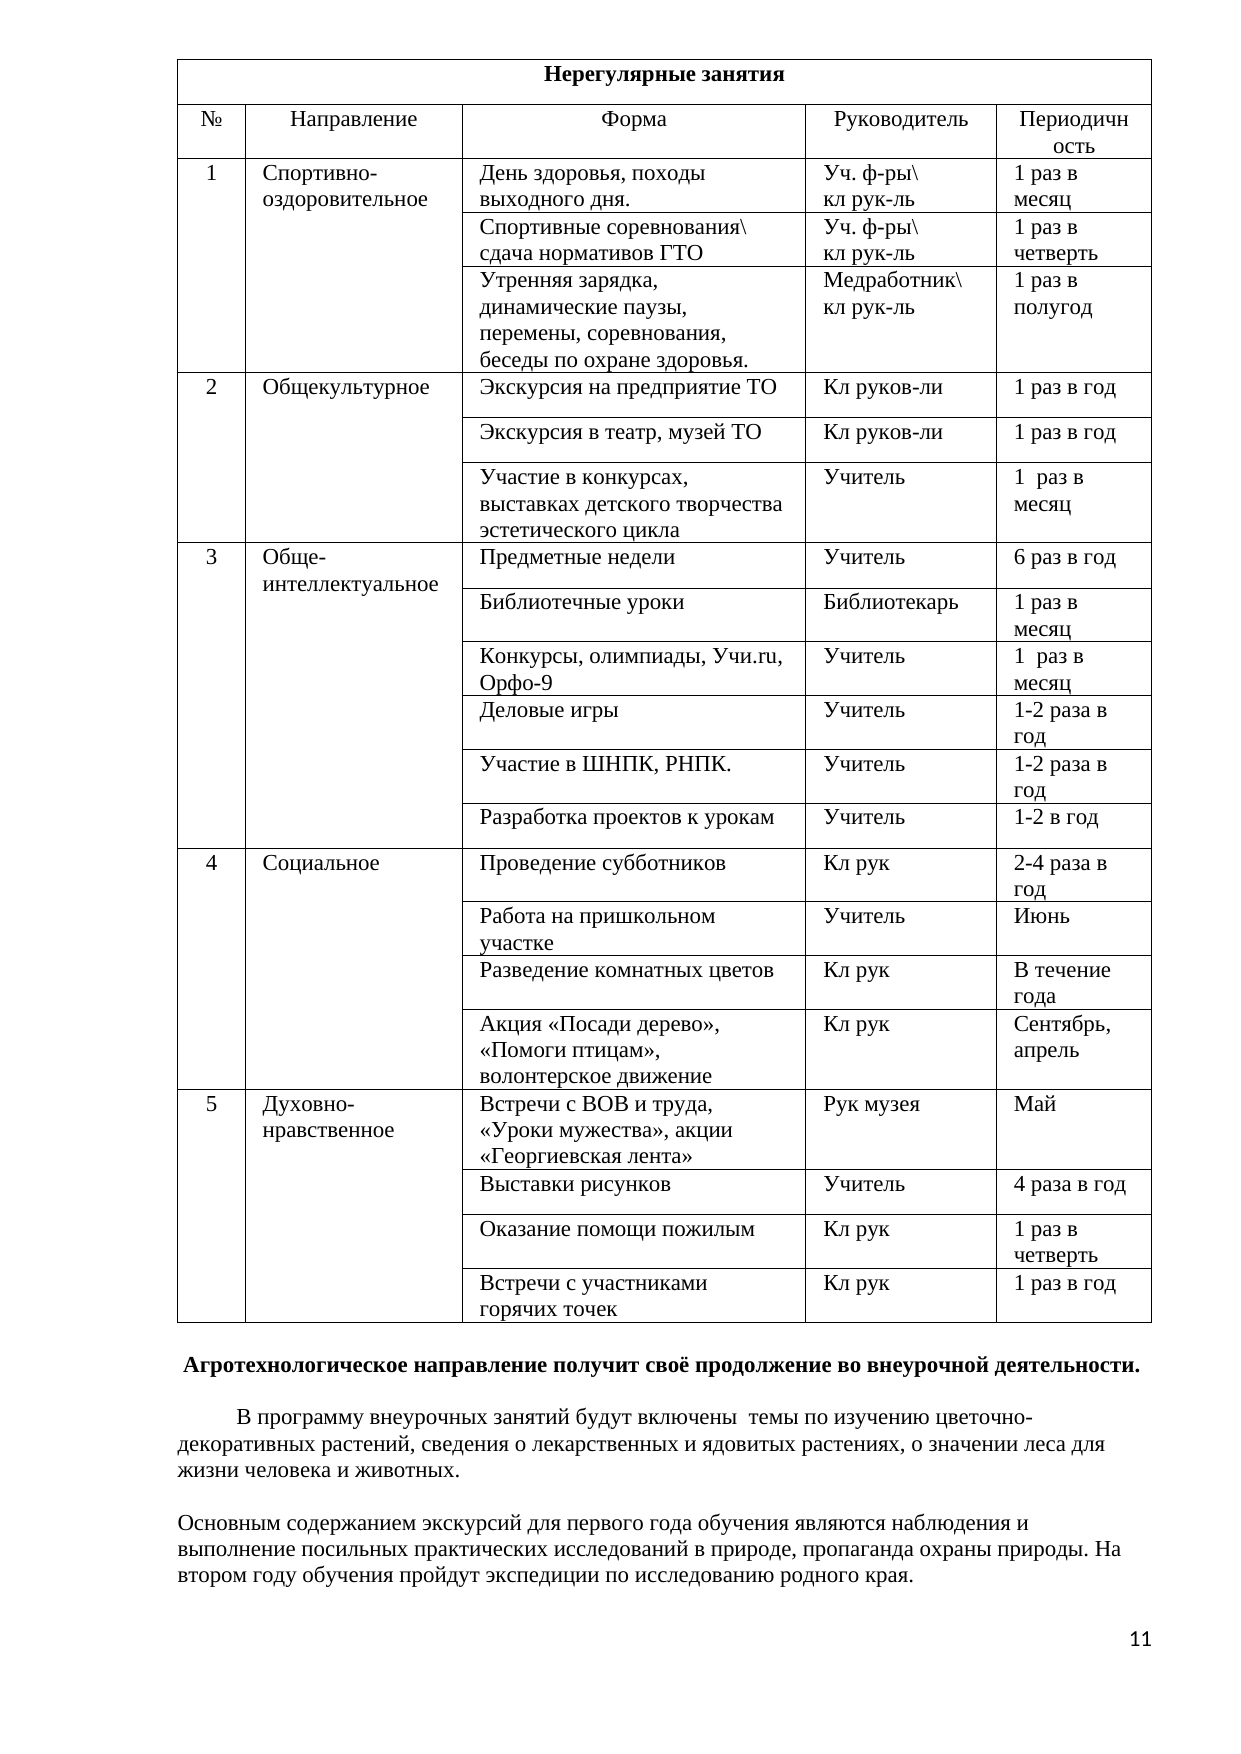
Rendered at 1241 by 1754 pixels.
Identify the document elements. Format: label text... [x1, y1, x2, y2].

table_cell Оказание помощи пожилым [463, 1215, 805, 1268]
table_cell Общекультурное [246, 373, 462, 542]
table_cell Выставки рисунков [463, 1170, 805, 1214]
table_cell Учитель [806, 463, 996, 542]
table_cell Спортивные соревнования\ сдача нормативов ГТО [463, 213, 805, 266]
table_cell 1 раз в месяц [997, 159, 1151, 212]
table_cell 1 [178, 159, 245, 372]
table_cell Обще-интеллектуальное [246, 543, 462, 847]
table_cell Кл рук [806, 849, 996, 901]
table_cell Кл рук [806, 956, 996, 1009]
table_cell В течение года [997, 956, 1151, 1009]
table_cell 1 раз в месяц [997, 589, 1151, 641]
table_cell Библиотечные уроки [463, 589, 805, 641]
table_cell Учитель [806, 1170, 996, 1214]
table_cell 1 раз в год [997, 418, 1151, 462]
table_cell 1-2 раза в год [997, 696, 1151, 749]
table_cell Учитель [806, 750, 996, 802]
table_cell Проведение субботников [463, 849, 805, 901]
table_cell Экскурсия в театр, музей ТО [463, 418, 805, 462]
table_cell День здоровья, походы выходного дня. [463, 159, 805, 212]
table_header Нерегулярные занятия [178, 60, 1151, 104]
table_cell Медработник\кл рук-ль [806, 267, 996, 372]
table_cell Духовно-нравственное [246, 1090, 462, 1322]
table_cell Июнь [997, 902, 1151, 955]
table_cell Библиотекарь [806, 589, 996, 641]
table_cell Участие в ШНПК, РНПК. [463, 750, 805, 802]
table_cell Кл руков-ли [806, 373, 996, 417]
table_cell Учитель [806, 804, 996, 847]
table_cell Встречи с участниками горячих точек [463, 1269, 805, 1322]
table_cell Уч. ф-ры\ кл рук-ль [806, 159, 996, 212]
table_cell Направление [246, 105, 462, 158]
table_cell № [178, 105, 245, 158]
table_cell 1 раз в месяц [997, 642, 1151, 695]
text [177, 1403, 1152, 1614]
table_cell Акция «Посади дерево», «Помоги птицам», волонтерское движение [463, 1010, 805, 1089]
table_cell 1-2 раза в год [997, 750, 1151, 802]
table_cell Май [997, 1090, 1151, 1169]
table_cell 2-4 раза в год [997, 849, 1151, 901]
table_cell Кл руков-ли [806, 418, 996, 462]
table_cell 4 раза в год [997, 1170, 1151, 1214]
table_cell 1 раз в месяц [997, 463, 1151, 542]
table_cell Учитель [806, 543, 996, 587]
table_cell 2 [178, 373, 245, 542]
table_cell Периодичность [997, 105, 1151, 158]
table_cell 5 [178, 1090, 245, 1322]
table_cell Рук музея [806, 1090, 996, 1169]
table_cell 1-2 в год [997, 804, 1151, 847]
table_cell 6 раз в год [997, 543, 1151, 587]
table_cell Деловые игры [463, 696, 805, 749]
table_cell Спортивно-оздоровительное [246, 159, 462, 372]
text Агротехнологическое направление получит своё продолжение во внеурочной деятельности. [177, 1351, 1152, 1377]
table_cell Разведение комнатных цветов [463, 956, 805, 1009]
table_cell Участие в конкурсах, выставках детского творчества эстетического цикла [463, 463, 805, 542]
table_cell Встречи с ВОВ и труда, «Уроки мужества», акции «Георгиевская лента» [463, 1090, 805, 1169]
table_cell Кл рук [806, 1215, 996, 1268]
table_cell Руководитель [806, 105, 996, 158]
table_cell Уч. ф-ры\ кл рук-ль [806, 213, 996, 266]
table_cell Сентябрь, апрель [997, 1010, 1151, 1089]
table_cell Кл рук [806, 1269, 996, 1322]
table_cell 1 раз в полугод [997, 267, 1151, 372]
table_cell 1 раз в год [997, 373, 1151, 417]
table_cell 4 [178, 849, 245, 1089]
table_cell Учитель [806, 696, 996, 749]
table_cell 1 раз в год [997, 1269, 1151, 1322]
table_cell Предметные недели [463, 543, 805, 587]
table_cell Работа на пришкольном участке [463, 902, 805, 955]
table_cell Социальное [246, 849, 462, 1089]
table_cell 1 раз в четверть [997, 1215, 1151, 1268]
table_cell Форма [463, 105, 805, 158]
table_cell Учитель [806, 902, 996, 955]
table_cell Разработка проектов к урокам [463, 804, 805, 847]
table_cell Кл рук [806, 1010, 996, 1089]
table_cell Учитель [806, 642, 996, 695]
table_cell Утренняя зарядка, динамические паузы, перемены, соревнования, беседы по охране здоровья. [463, 267, 805, 372]
table_cell 1 раз в четверть [997, 213, 1151, 266]
table_cell 3 [178, 543, 245, 847]
table_cell Конкурсы, олимпиады, Учи.ru, Орфо-9 [463, 642, 805, 695]
table_cell Экскурсия на предприятие ТО [463, 373, 805, 417]
